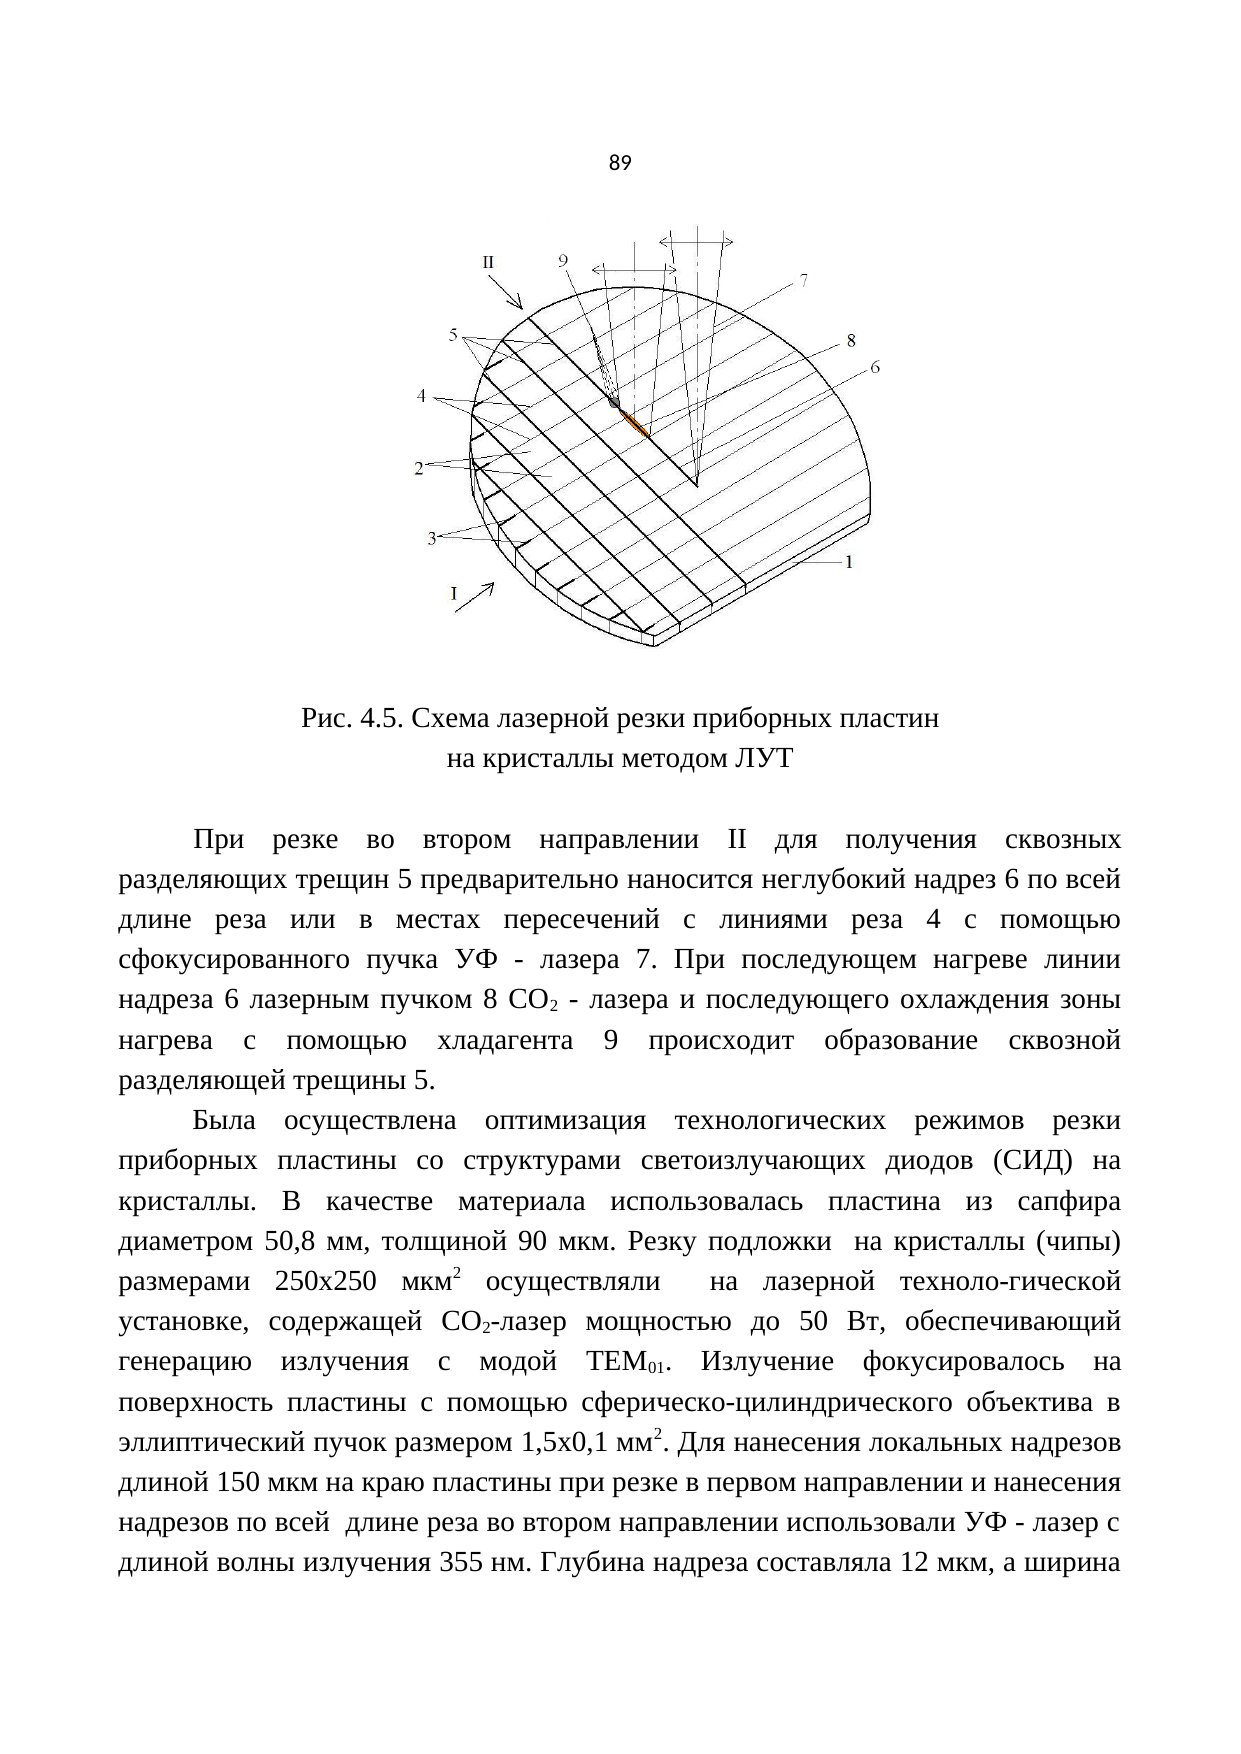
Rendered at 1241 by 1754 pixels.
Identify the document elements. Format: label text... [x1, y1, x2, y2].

text Рис. 4.5. Схема лазерной резки приборных пластин [118, 700, 1122, 734]
text на кристаллы методом ЛУТ [118, 740, 1122, 774]
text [118, 1102, 1122, 1578]
text При резке во втором направлении II для получения сквозных разделяющих трещин 5 предварительно наносится неглубокий надрез 6 по всей длине реза или в местах пересечений с линиями реза 4 с помощью сфокусированного пучка УФ - лазера 7. При последующем нагреве линии надреза 6 лазерным пучком 8 СО2 - лазера и последующего охлаждения зоны нагрева с помощью хладагента 9 происходит образование сквозной разделяющей трещины 5. [118, 821, 1122, 1096]
picture [402, 203, 914, 695]
